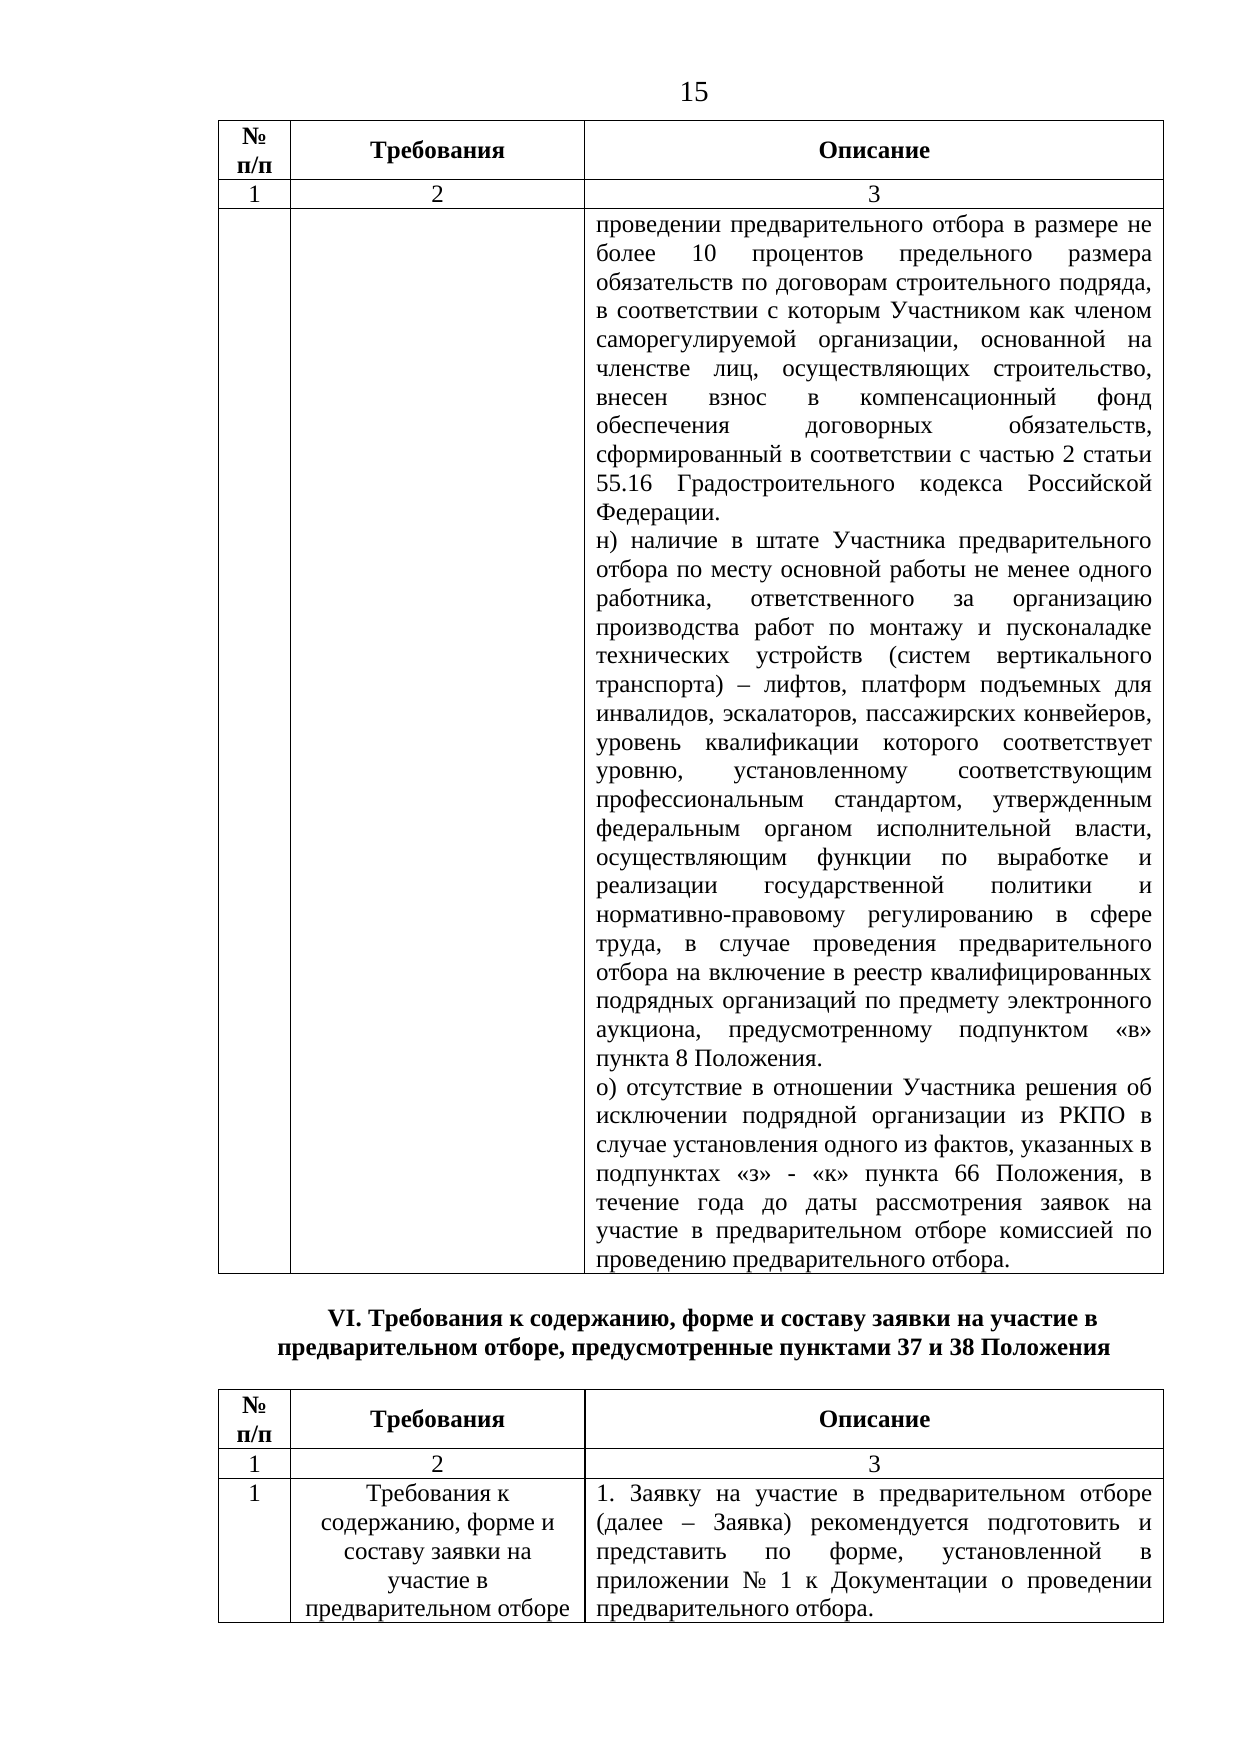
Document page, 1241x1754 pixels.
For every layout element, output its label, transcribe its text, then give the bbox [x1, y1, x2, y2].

table_header № п/п [219, 121, 290, 178]
table_cell 1 [219, 180, 290, 208]
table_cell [291, 209, 584, 1273]
table_header Требования [291, 1390, 584, 1448]
table_header Требования [291, 121, 584, 178]
table_header № п/п [219, 1390, 290, 1448]
table_cell 2 [291, 1449, 584, 1477]
table_cell 3 [585, 180, 1163, 208]
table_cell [291, 1479, 584, 1622]
table_header Описание [586, 1390, 1163, 1448]
text VI. Требования к содержанию, форме и составу заявки на участие в предварительном отборе, предусмотренные пунктами 37 и 38 Положения [207, 1303, 1181, 1360]
table_cell 1 [219, 209, 290, 1273]
table_cell 3 [586, 1449, 1163, 1477]
table_header Описание [585, 121, 1163, 178]
table_cell 1 [219, 1479, 290, 1622]
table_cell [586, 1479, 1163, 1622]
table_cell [585, 209, 1163, 1273]
table_cell 1 [219, 1449, 290, 1477]
table_cell 2 [291, 180, 584, 208]
